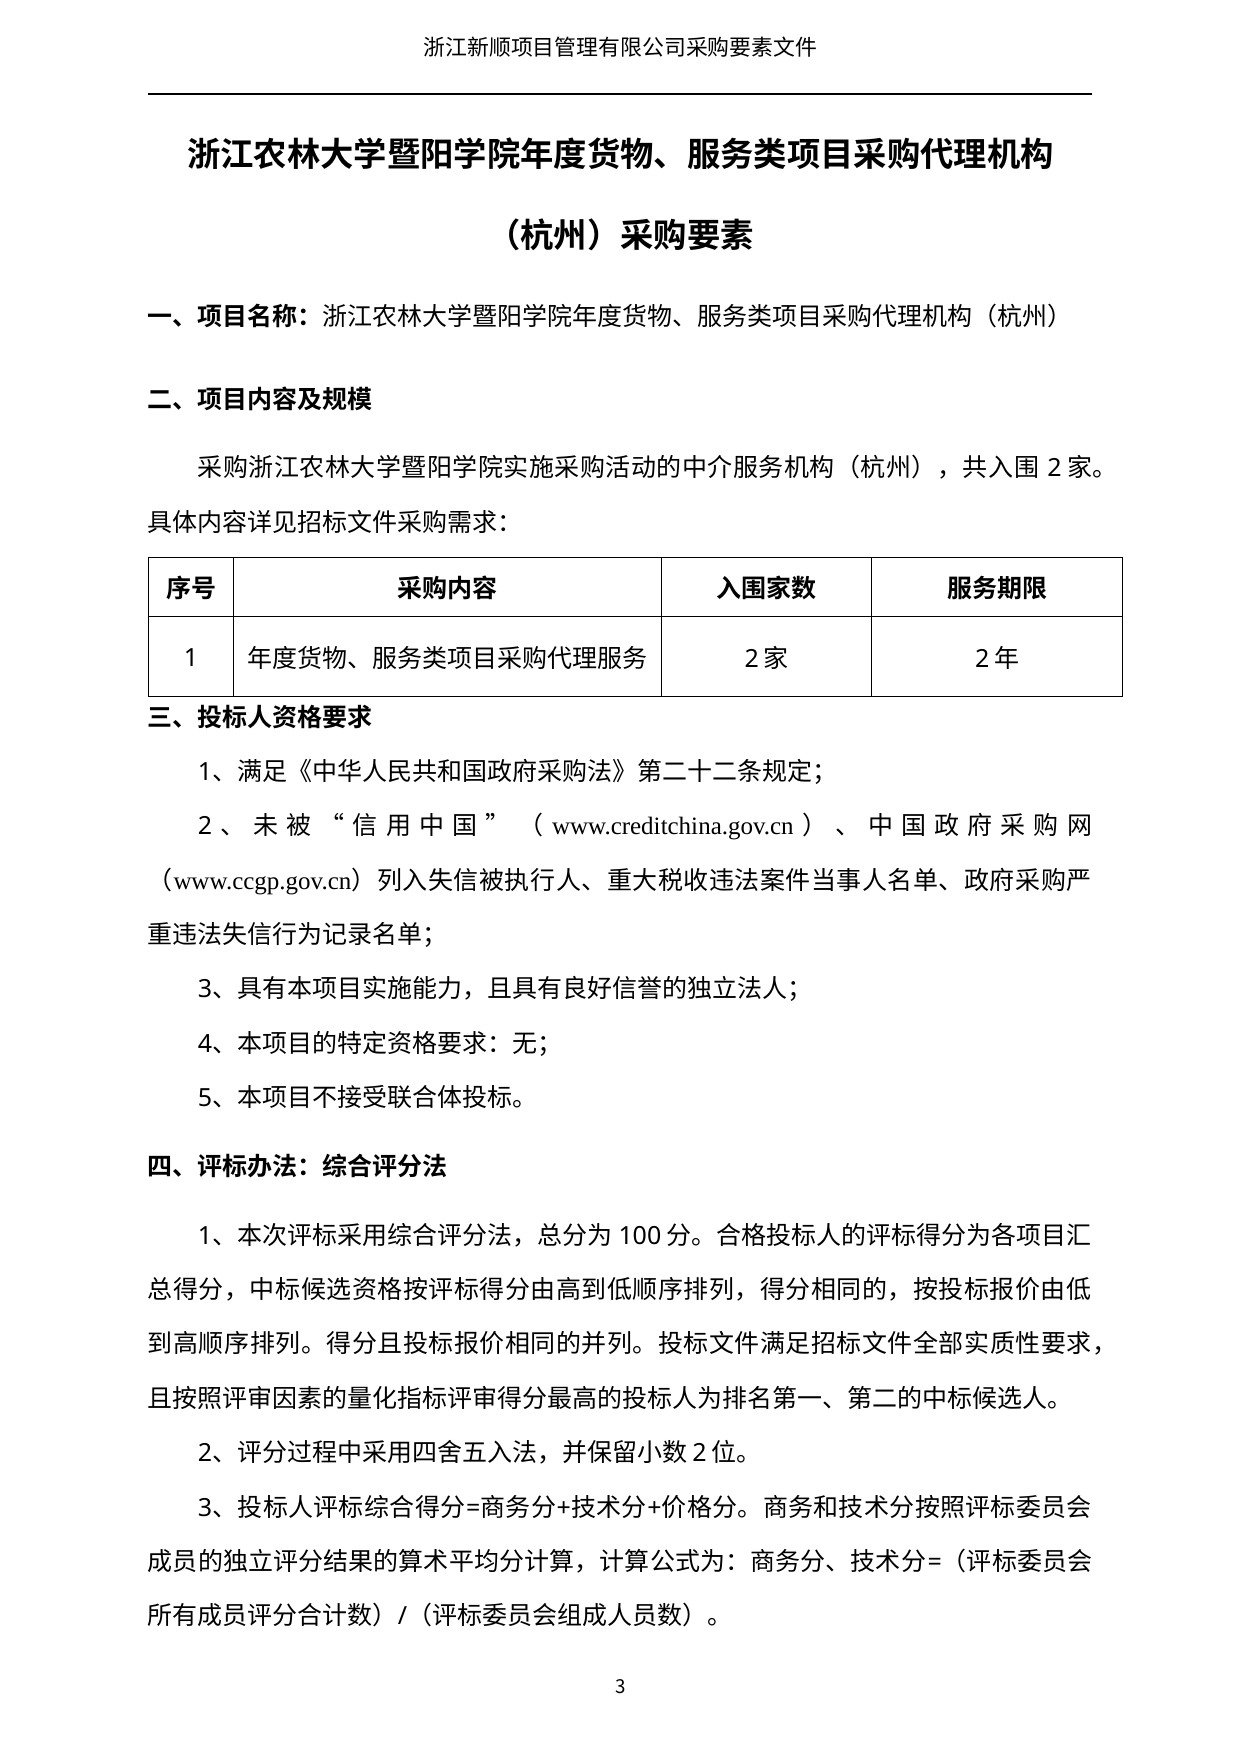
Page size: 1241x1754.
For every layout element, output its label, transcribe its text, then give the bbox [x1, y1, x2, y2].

text 采购浙江农林大学暨阳学院实施采购活动的中介服务机构（杭州），共入围2家。具体内容详见招标文件采购需求： [148, 448, 1092, 538]
text 二、项目内容及规模 [148, 365, 1092, 430]
table_header 入围家数 [662, 558, 871, 616]
text 一、项目名称：浙江农林大学暨阳学院年度货物、服务类项目采购代理机构（杭州） [148, 282, 1092, 347]
text 3、投标人评标综合得分=商务分+技术分+价格分。商务和技术分按照评标委员会成员的独立评分结果的算术平均分计算，计算公式为：商务分、技术分=（评标委员会所有成员评分合计数）/（评标委员会组成人员数）。 [148, 1487, 1092, 1632]
table_cell 2家 [662, 617, 871, 696]
text 1、满足《中华人民共和国政府采购法》第二十二条规定； [148, 751, 1092, 788]
text （杭州）采购要素 [148, 200, 1092, 265]
text 2、评分过程中采用四舍五入法，并保留小数2位。 [148, 1433, 1092, 1469]
text 4、本项目的特定资格要求：无； [148, 1023, 1092, 1059]
table_header 采购内容 [234, 558, 661, 616]
table_header 序号 [149, 558, 233, 616]
text 1、本次评标采用综合评分法，总分为100分。合格投标人的评标得分为各项目汇总得分，中标候选资格按评标得分由高到低顺序排列，得分相同的，按投标报价由低到高顺序排列。得分且投标报价相同的并列。投标文件满足招标文件全部实质性要求，且按照评审因素的量化指标评审得分最高的投标人为排名第一、第二的中标候选人。 [148, 1215, 1092, 1414]
text 浙江农林大学暨阳学院年度货物、服务类项目采购代理机构 [148, 119, 1092, 184]
text 四、评标办法：综合评分法 [148, 1132, 1092, 1197]
table_cell 2年 [872, 617, 1122, 696]
text 5、本项目不接受联合体投标。 [148, 1078, 1092, 1114]
text 2、未被“信用中国”（www.creditchina.gov.cn）、中国政府采购网（www.ccgp.gov.cn）列入失信被执行人、重大税收违法案件当事人名单、政府采购严重违法失信行为记录名单； [148, 806, 1092, 951]
table_cell 1 [149, 617, 233, 696]
table_cell 年度货物、服务类项目采购代理服务 [234, 617, 661, 696]
text 3、具有本项目实施能力，且具有良好信誉的独立法人； [148, 969, 1092, 1005]
table_header 服务期限 [872, 558, 1122, 616]
text 三、投标人资格要求 [148, 697, 1092, 733]
